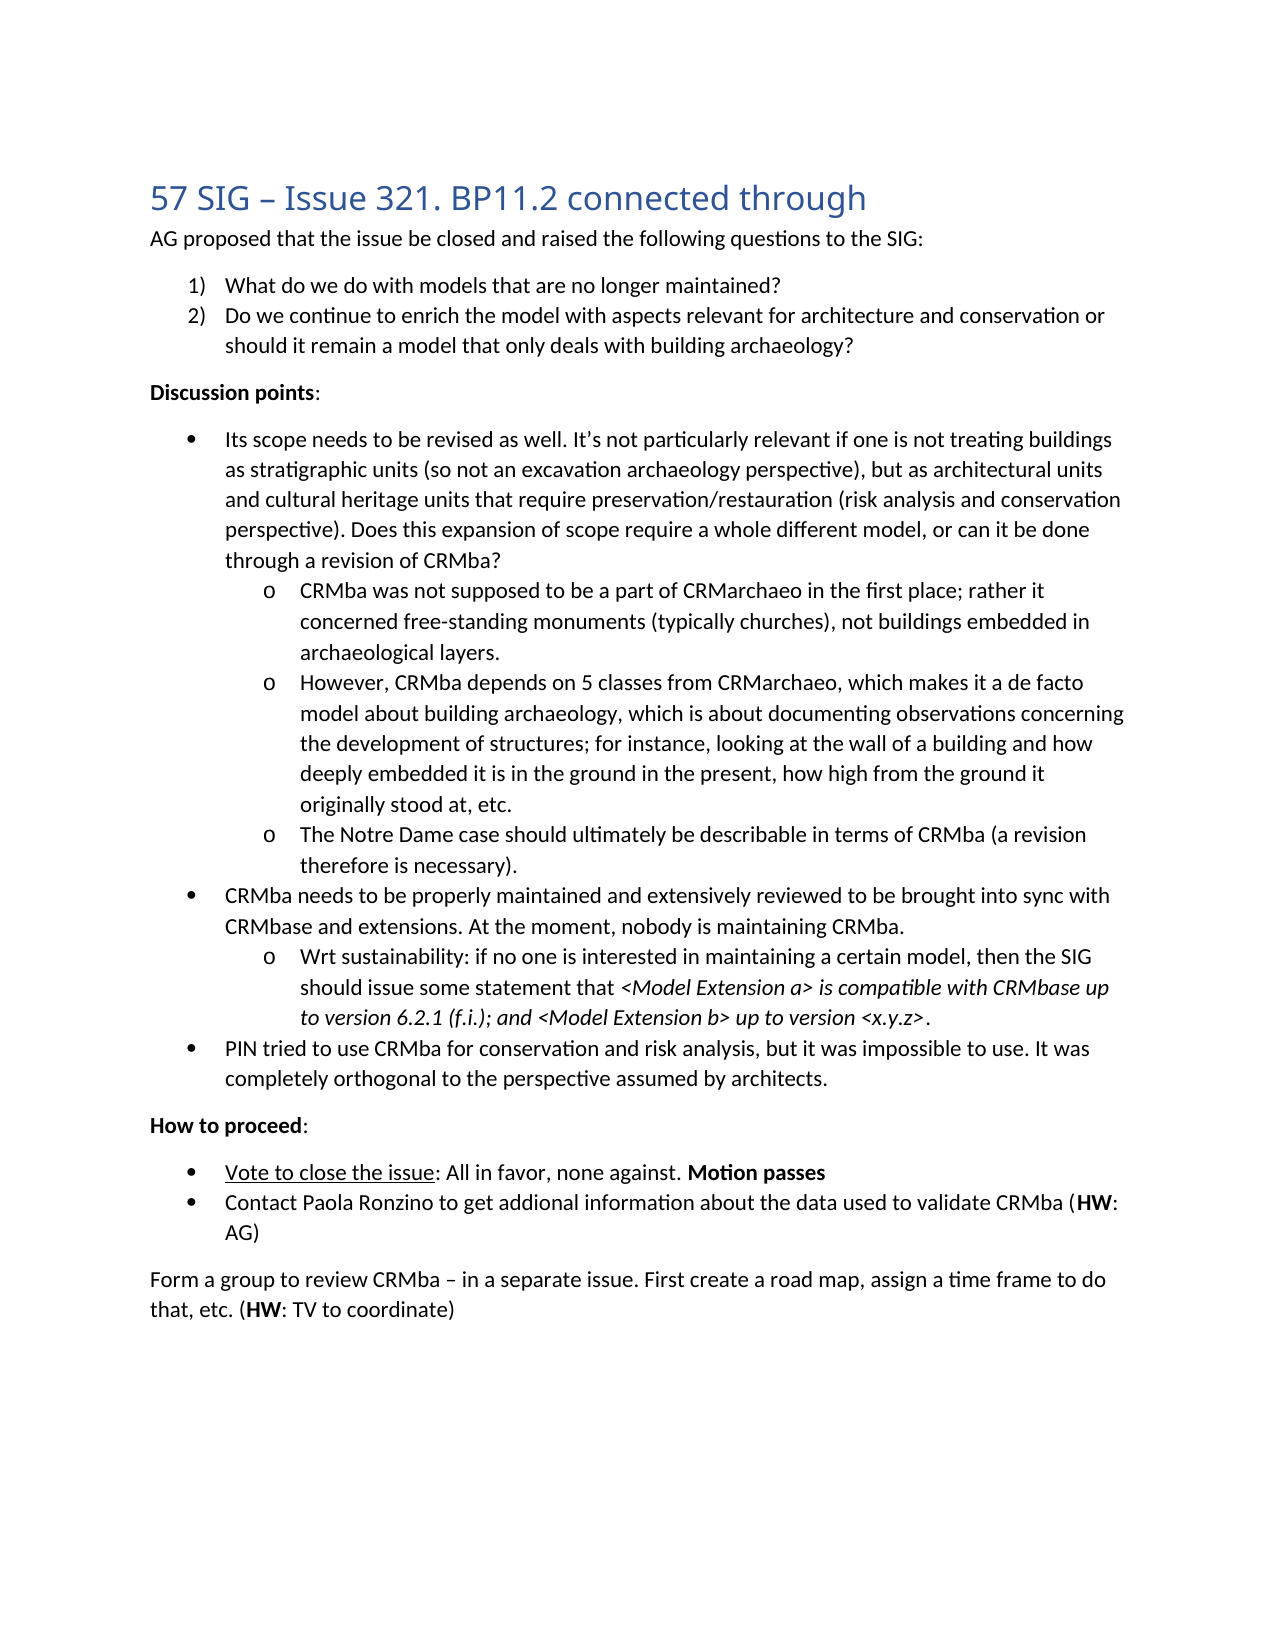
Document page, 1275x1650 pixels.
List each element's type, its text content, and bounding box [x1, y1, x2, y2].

text Discussion points: [150, 378, 1125, 406]
list Vote to close the issue: All in favor, none against. Motion passes [187, 1158, 1125, 1186]
subtitle 57 SIG – Issue 321. BP11.2 connected through [150, 175, 1125, 220]
list What do we do with models that are no longer maintained? [187, 271, 1125, 299]
list PIN tried to use CRMba for conservation and risk analysis, but it was impossible to use. It was completely orthogonal to the perspective assumed by architects. [187, 1034, 1125, 1092]
list CRMba needs to be properly maintained and extensively reviewed to be brought into sync with CRMbase and extensions. At the moment, nobody is maintaining CRMba. [187, 882, 1125, 940]
text AG proposed that the issue be closed and raised the following questions to the SIG: [150, 224, 1125, 252]
text How to proceed: [150, 1111, 1125, 1139]
list However, CRMba depends on 5 classes from CRMarchaeo, which makes it a de facto model about building archaeology, which is about documenting observations concerning the development of structures; for instance, looking at the wall of a building and how deeply embedded it is in the ground in the present, how high from the ground it originally stood at, etc. [262, 668, 1125, 818]
list Do we continue to enrich the model with aspects relevant for architecture and conservation or should it remain a model that only deals with building archaeology? [187, 301, 1125, 359]
list Contact Paola Ronzino to get addional information about the data used to validate CRMba (HW: AG) [187, 1188, 1125, 1246]
list CRMba was not supposed to be a part of CRMarchaeo in the first place; rather it concerned free-standing monuments (typically churches), not buildings embedded in archaeological layers. [262, 576, 1125, 666]
list Wrt sustainability: if no one is interested in maintaining a certain model, then the SIG should issue some statement that <Model Extension a> is compatible with CRMbase up to version 6.2.1 (f.i.); and <Model Extension b> up to version <x.y.z>. [262, 942, 1125, 1032]
text Form a group to review CRMba – in a separate issue. First create a road map, assign a time frame to do that, etc. (HW: TV to coordinate) [150, 1265, 1125, 1323]
list The Notre Dame case should ultimately be describable in terms of CRMba (a revision therefore is necessary). [262, 820, 1125, 879]
list Its scope needs to be revised as well. It’s not particularly relevant if one is not treating buildings as stratigraphic units (so not an excavation archaeology perspective), but as architectural units and cultural heritage units that require preservation/restauration (risk analysis and conservation perspective). Does this expansion of scope require a whole different model, or can it be done through a revision of CRMba? [187, 425, 1125, 574]
